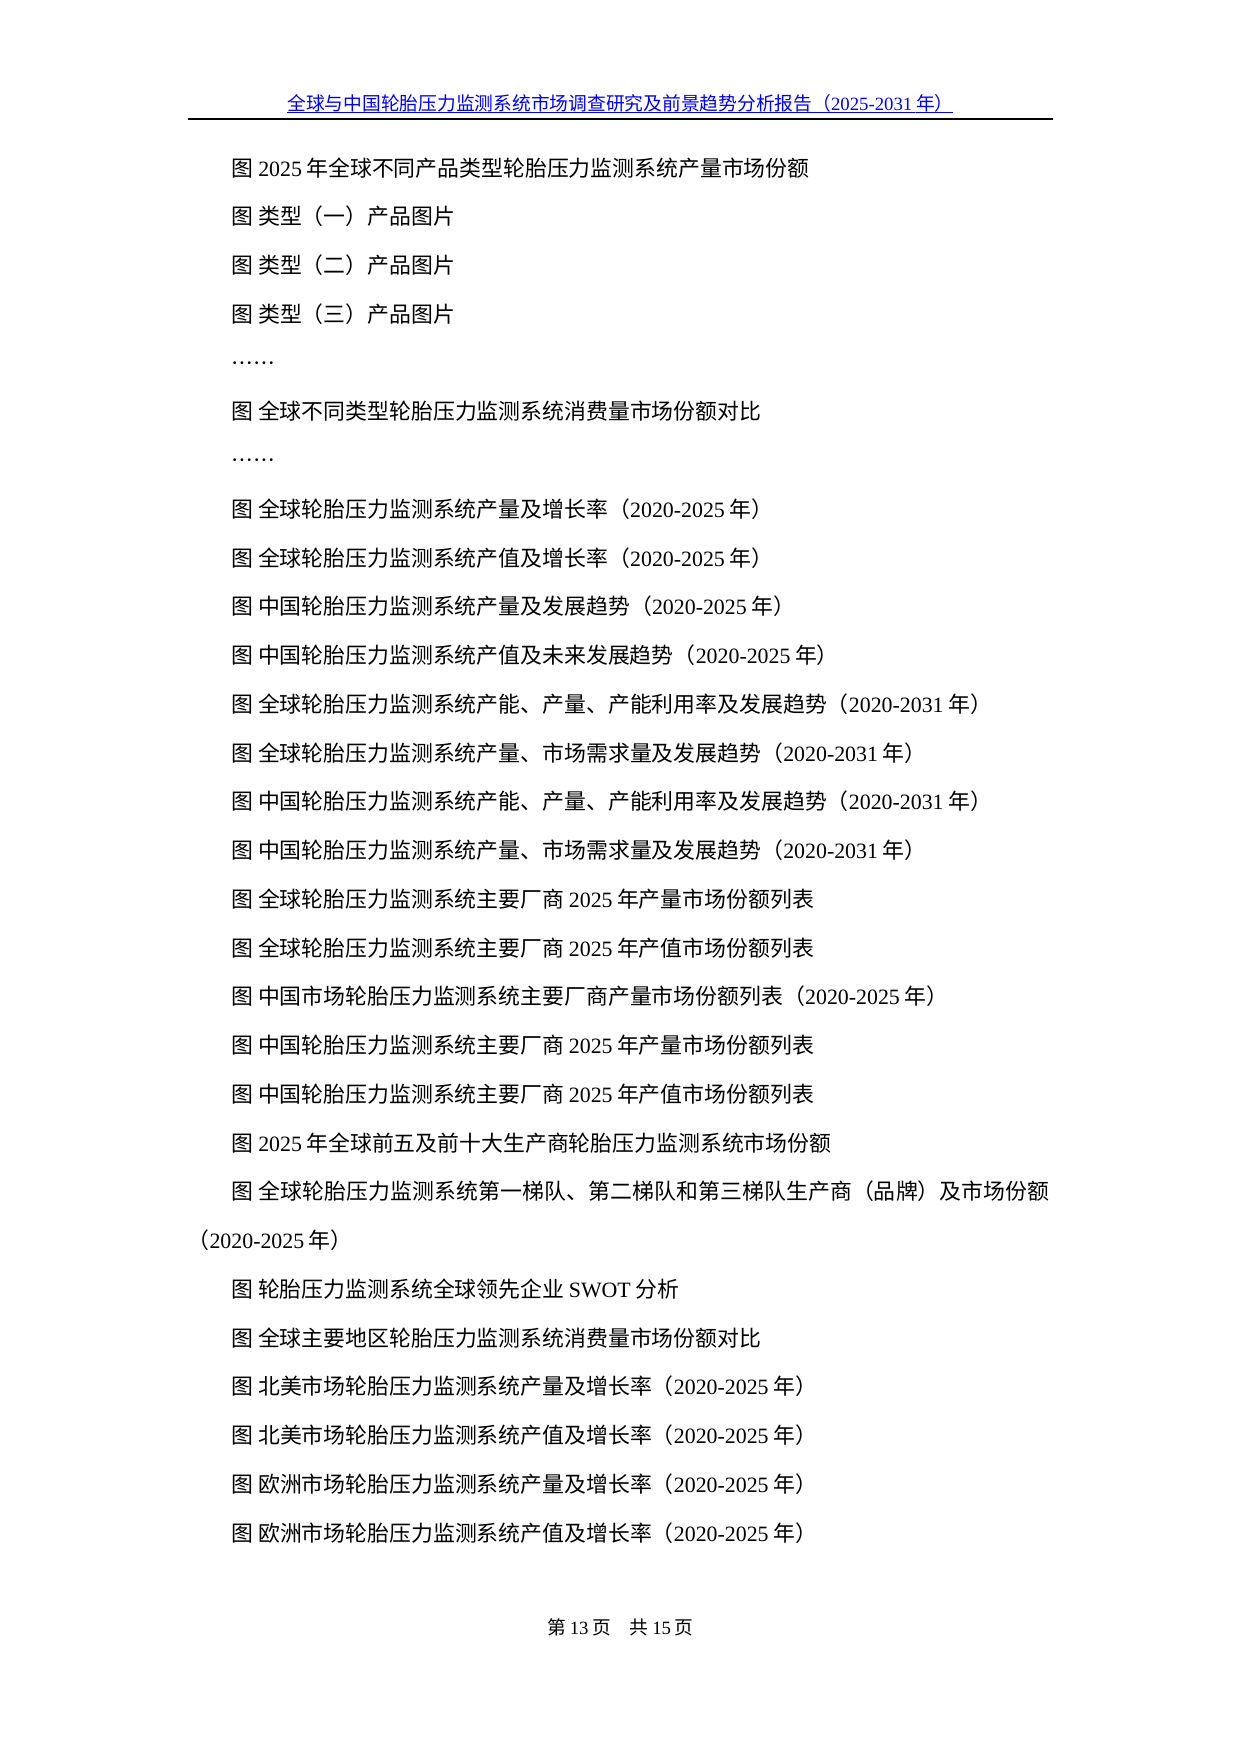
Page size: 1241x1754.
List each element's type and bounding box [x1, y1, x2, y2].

text [187, 150, 1053, 1548]
